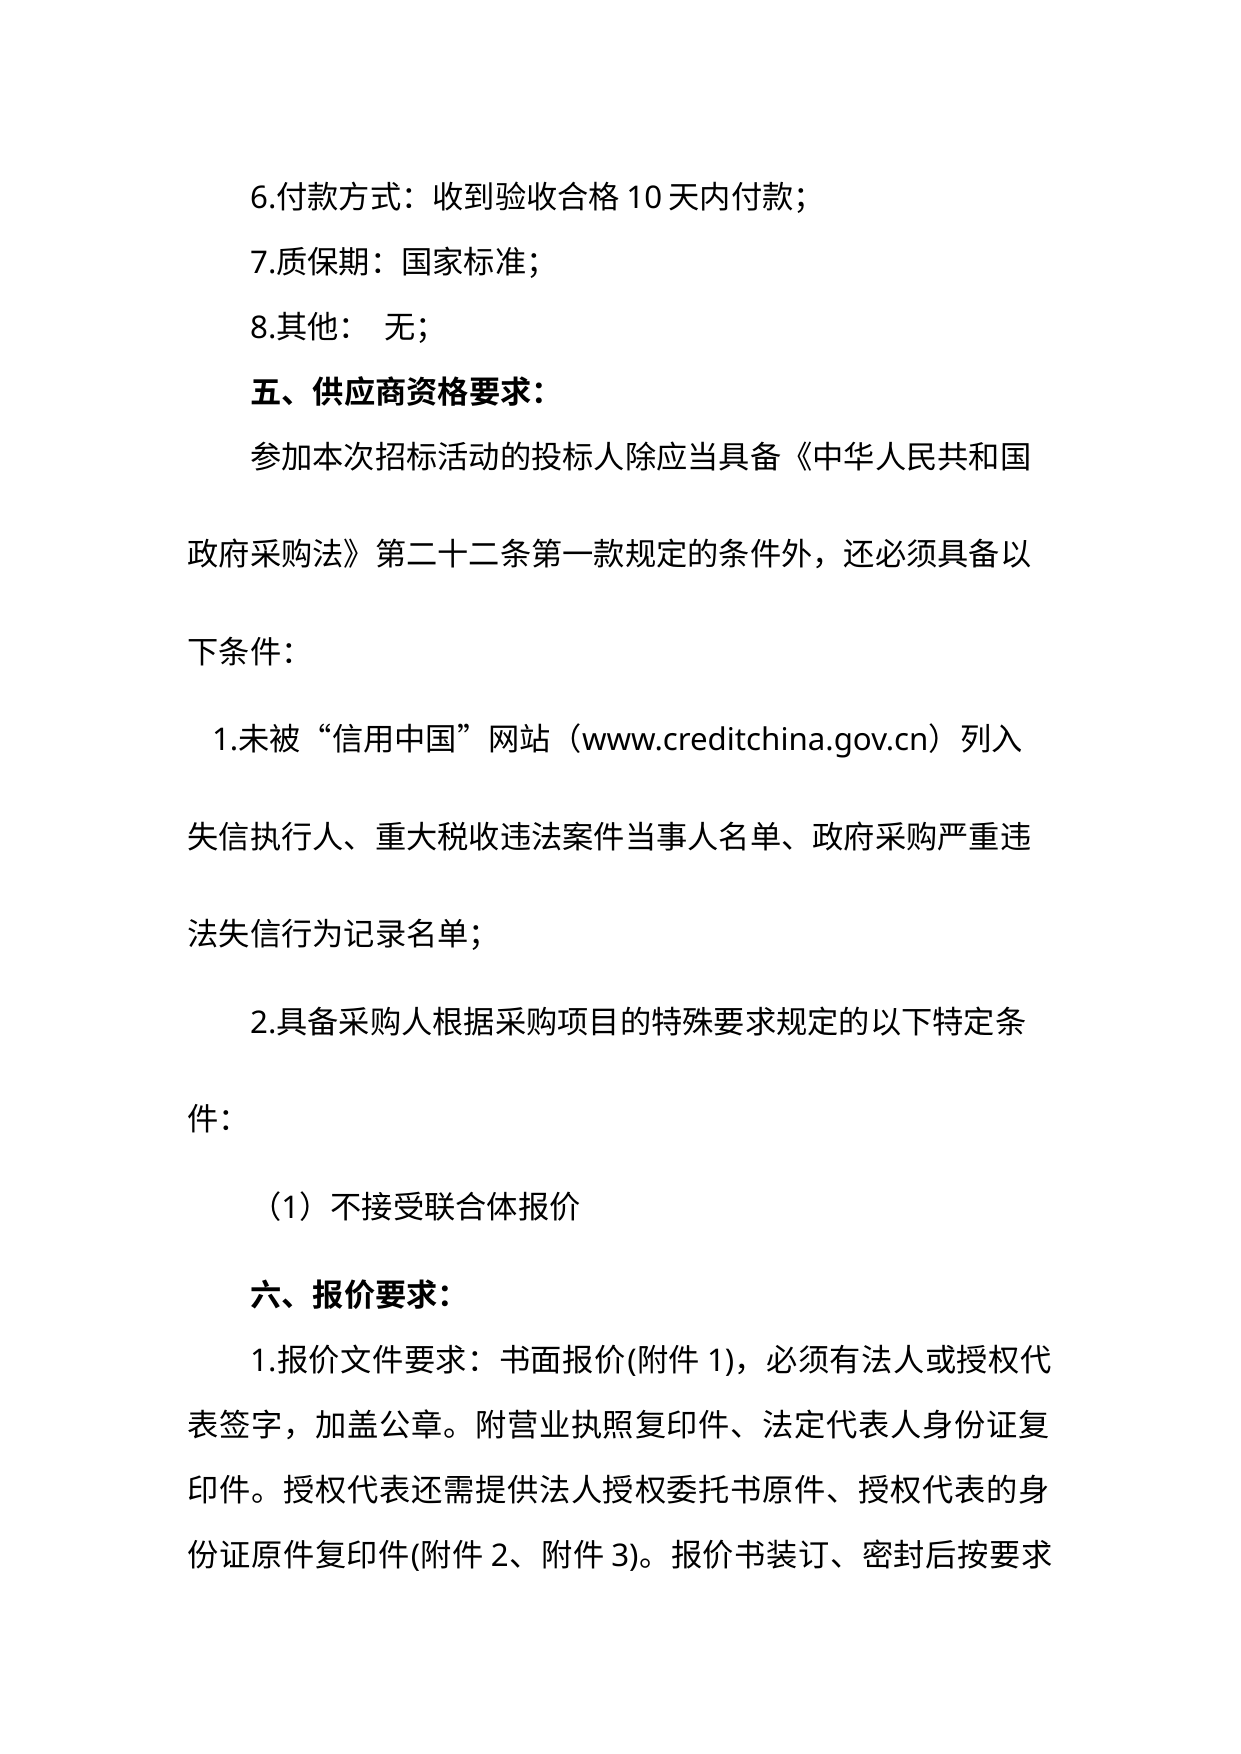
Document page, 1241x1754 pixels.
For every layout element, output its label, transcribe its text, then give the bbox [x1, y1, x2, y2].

text 参加本次招标活动的投标人除应当具备《中华人民共和国政府采购法》第二十二条第一款规定的条件外，还必须具备以下条件： [187, 422, 1053, 682]
text 2.具备采购人根据采购项目的特殊要求规定的以下特定条件： [187, 987, 1053, 1150]
text 六、报价要求： [187, 1260, 1053, 1325]
text 五、供应商资格要求： [187, 357, 1053, 422]
text （1）不接受联合体报价 [187, 1172, 1053, 1237]
text 8.其他： 无； [187, 292, 1053, 357]
text 6.付款方式：收到验收合格10天内付款； [187, 162, 1053, 227]
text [187, 1325, 1053, 1585]
text 7.质保期：国家标准； [187, 227, 1053, 292]
text 1.未被“信用中国”网站（www.creditchina.gov.cn）列入失信执行人、重大税收违法案件当事人名单、政府采购严重违法失信行为记录名单； [187, 704, 1053, 964]
